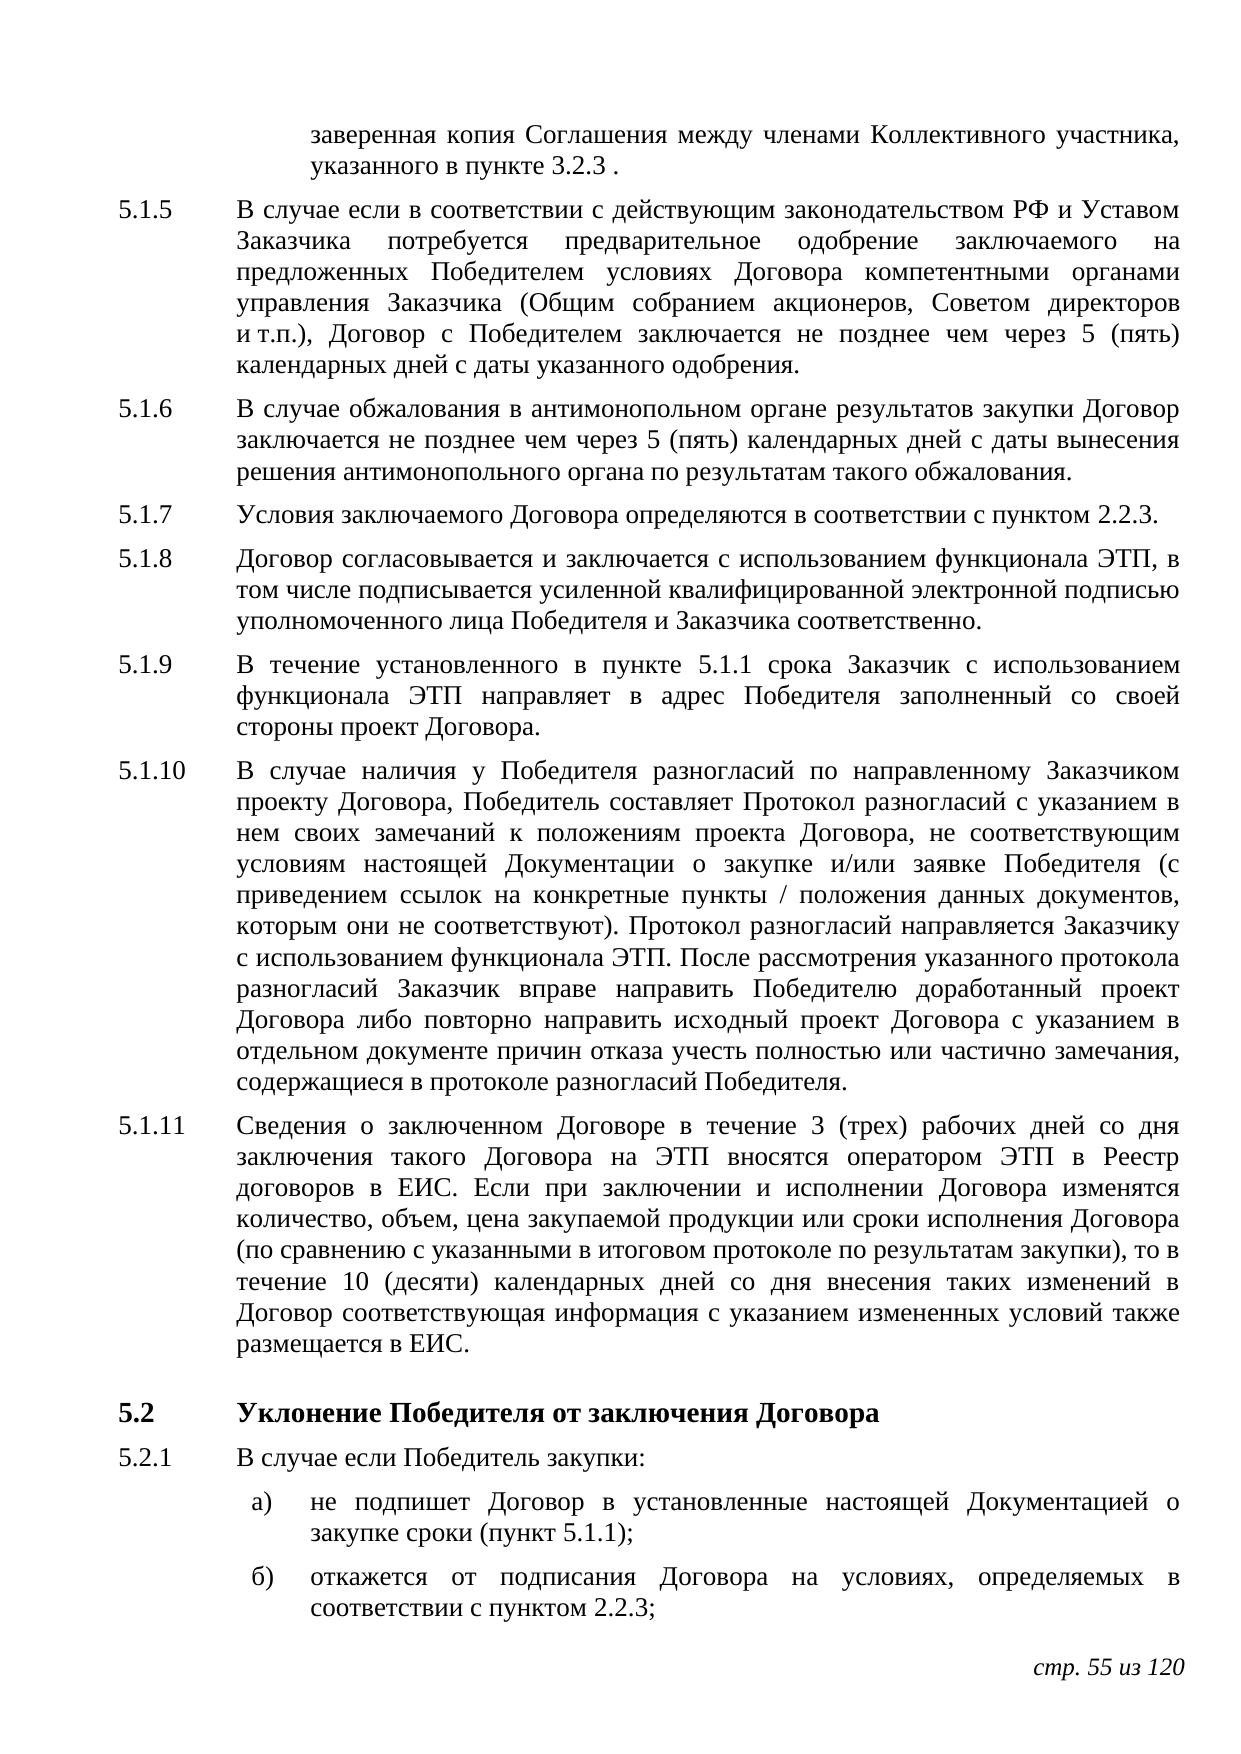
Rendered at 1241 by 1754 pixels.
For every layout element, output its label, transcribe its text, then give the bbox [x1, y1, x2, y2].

subtitle Уклонение Победителя от заключения Договора [118, 1396, 1181, 1429]
text откажется от подписания Договора на условиях, определяемых в соответствии с пунктом 2.2.3; [251, 1560, 1181, 1622]
text В течение установленного в пункте 5.1.1 срока Заказчик с использованием функционала ЭТП направляет в адрес Победителя заполненный со своей стороны проект Договора. [118, 648, 1181, 741]
text Сведения о заключенном Договоре в течение 3 (трех) рабочих дней со дня заключения такого Договора на ЭТП вносятся оператором ЭТП в Реестр договоров в ЕИС. Если при заключении и исполнении Договора изменятся количество, объем, цена закупаемой продукции или сроки исполнения Договора (по сравнению с указанными в итоговом протоколе по результатам закупки), то в течение 10 (десяти) календарных дней со дня внесения таких изменений в Договор соответствующая информация с указанием измененных условий также размещается в ЕИС. [118, 1109, 1181, 1358]
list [251, 118, 1181, 180]
text Договор согласовывается и заключается с использованием функционала ЭТП, в том числе подписывается усиленной квалифицированной электронной подписью уполномоченного лица Победителя и Заказчика соответственно. [118, 542, 1181, 635]
text В случае если в соответствии с действующим законодательством РФ и Уставом Заказчика потребуется предварительное одобрение заключаемого на предложенных Победителем условиях Договора компетентными органами управления Заказчика (Общим собранием акционеров, Советом директоров и т.п.), Договор с Победителем заключается не позднее чем через 5 (пять) календарных дней с даты указанного одобрения. [118, 193, 1181, 380]
text Условия заключаемого Договора определяются в соответствии с пунктом 2.2.3. [118, 498, 1181, 529]
text не подпишет Договор в установленные настоящей Документацией о закупке сроки (пункт 5.1.1); [251, 1485, 1181, 1547]
text В случае наличия у Победителя разногласий по направленному Заказчиком проекту Договора, Победитель составляет Протокол разногласий с указанием в нем своих замечаний к положениям проекта Договора, не соответствующим условиям настоящей Документации о закупке и/или заявке Победителя (с приведением ссылок на конкретные пункты / положения данных документов, которым они не соответствуют). Протокол разногласий направляется Заказчику с использованием функционала ЭТП. После рассмотрения указанного протокола разногласий Заказчик вправе направить Победителю доработанный проект Договора либо повторно направить исходный проект Договора с указанием в отдельном документе причин отказа учесть полностью или частично замечания, содержащиеся в протоколе разногласий Победителя. [118, 754, 1181, 1096]
text В случае обжалования в антимонопольном органе результатов закупки Договор заключается не позднее чем через 5 (пять) календарных дней с даты вынесения решения антимонопольного органа по результатам такого обжалования. [118, 392, 1181, 486]
text В случае если Победитель закупки: [118, 1442, 1181, 1473]
